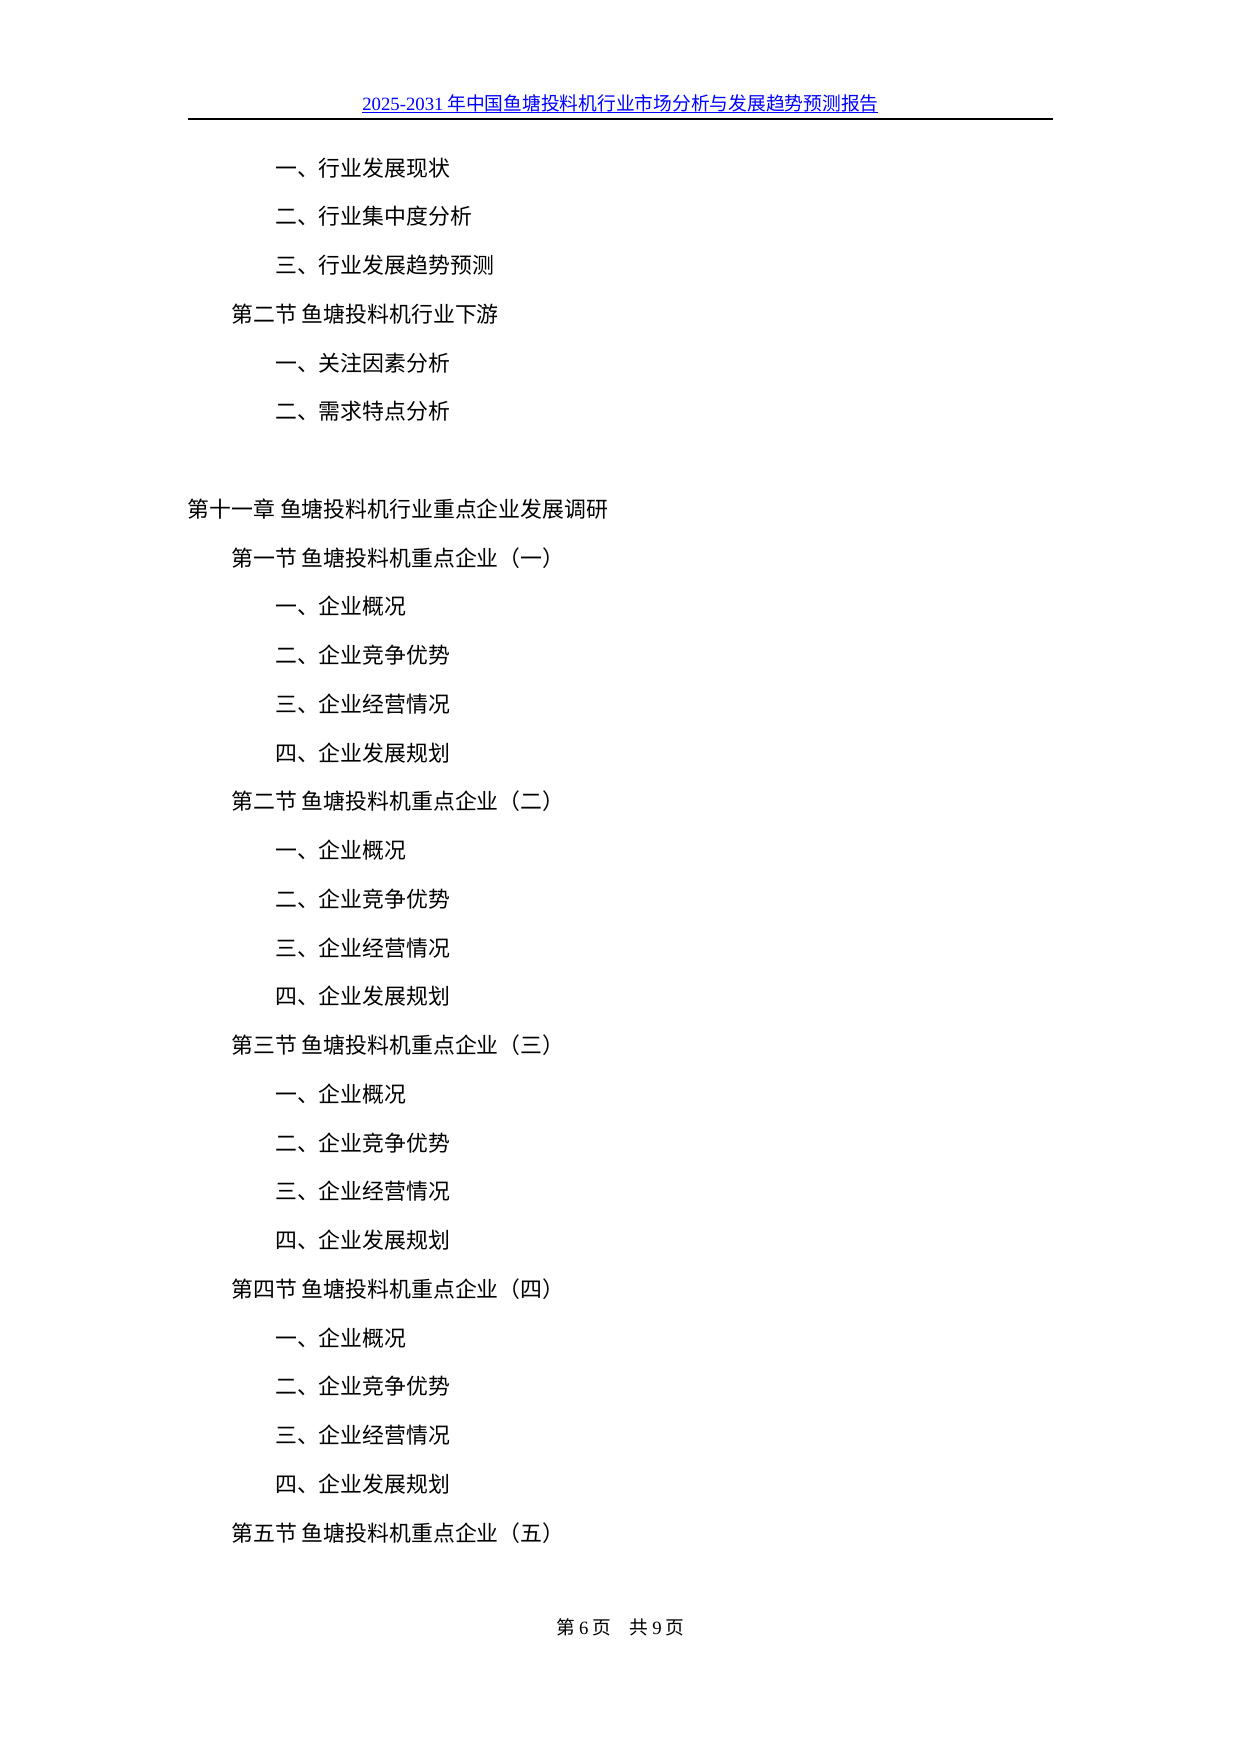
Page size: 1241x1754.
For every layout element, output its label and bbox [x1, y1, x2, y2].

text [187, 150, 1053, 1548]
